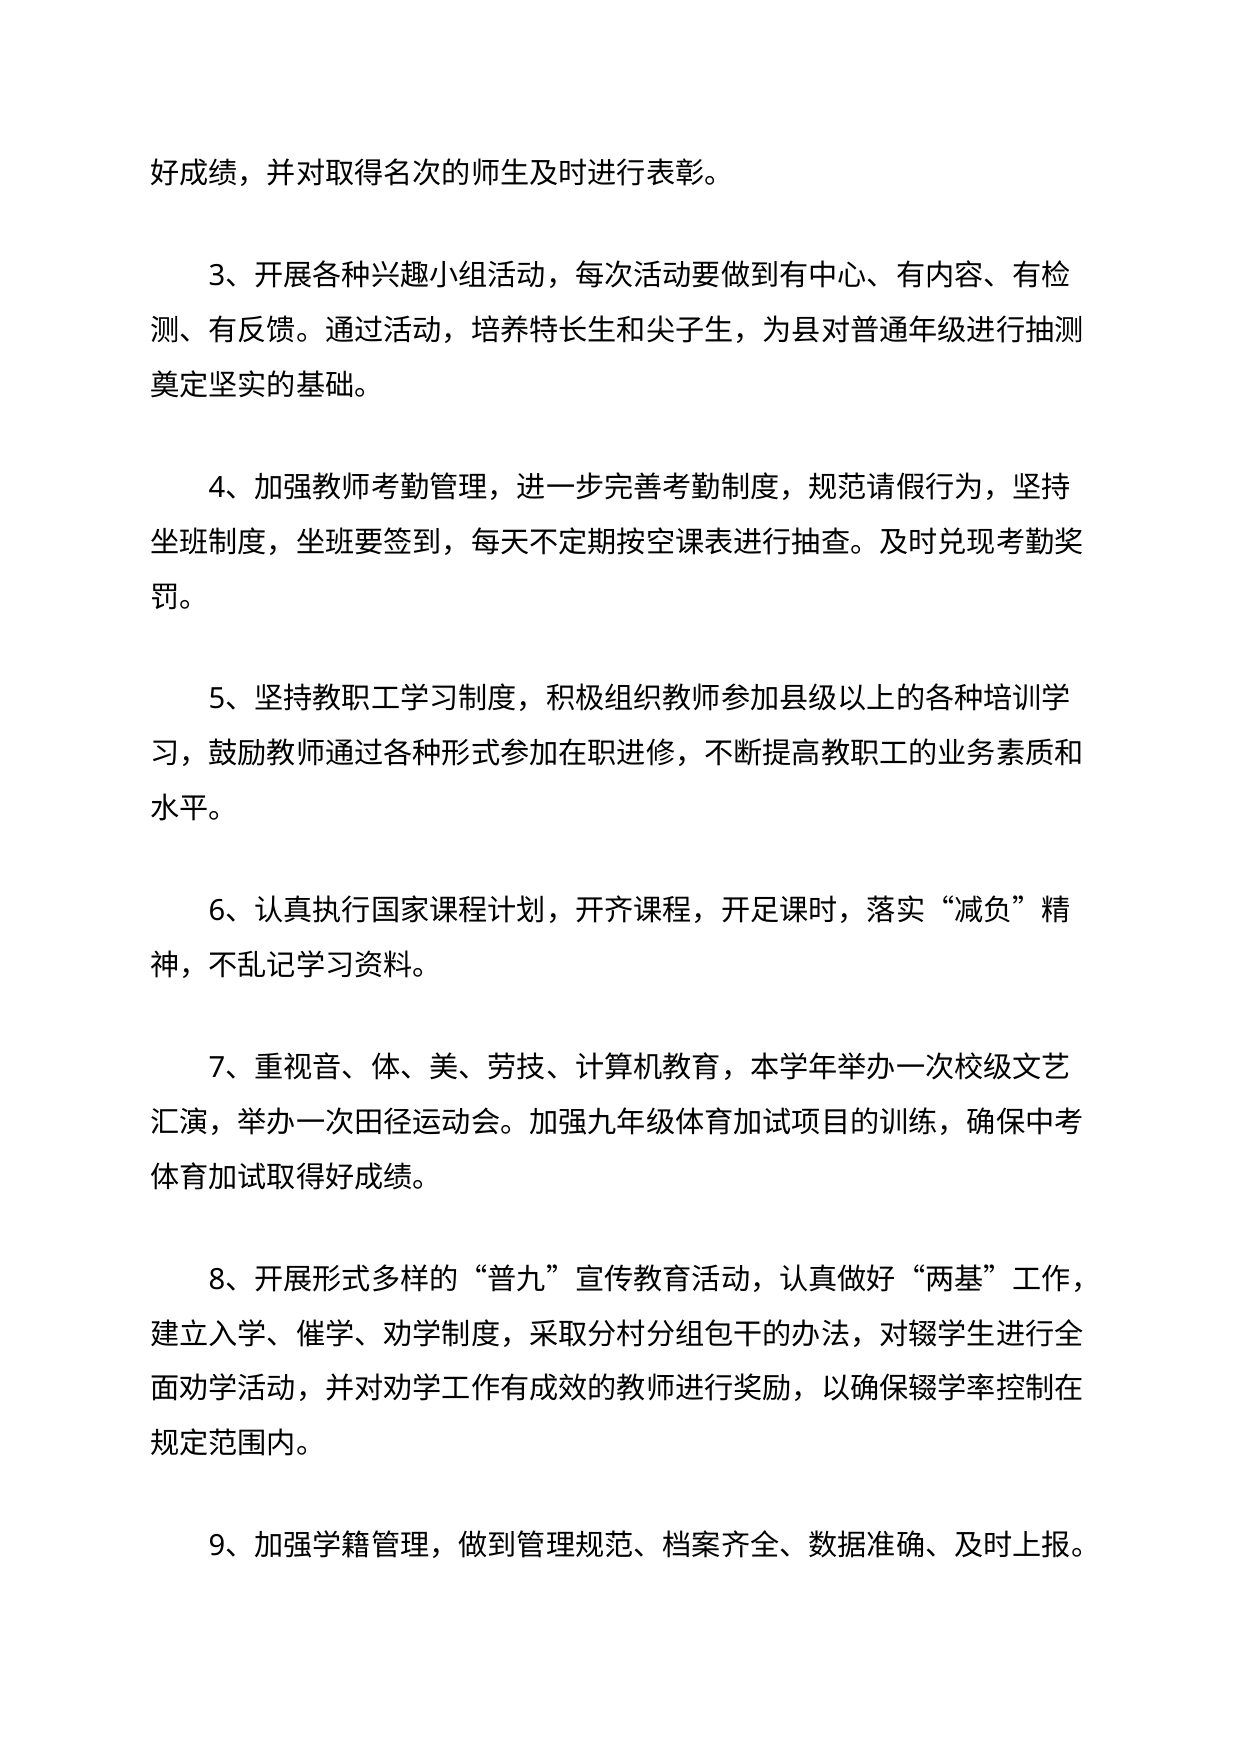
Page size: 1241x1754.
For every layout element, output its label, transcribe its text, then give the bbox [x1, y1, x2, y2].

text 4、加强教师考勤管理，进一步完善考勤制度，规范请假行为，坚持坐班制度，坐班要签到，每天不定期按空课表进行抽查。及时兑现考勤奖罚。 [150, 463, 1090, 616]
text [150, 150, 1090, 192]
text 9、加强学籍管理，做到管理规范、档案齐全、数据准确、及时上报。 [150, 1522, 1090, 1564]
text 5、坚持教职工学习制度，积极组织教师参加县级以上的各种培训学习，鼓励教师通过各种形式参加在职进修，不断提高教职工的业务素质和水平。 [150, 675, 1090, 827]
text 8、开展形式多样的“普九”宣传教育活动，认真做好“两基”工作，建立入学、催学、劝学制度，采取分村分组包干的办法，对辍学生进行全面劝学活动，并对劝学工作有成效的教师进行奖励，以确保辍学率控制在规定范围内。 [150, 1255, 1090, 1462]
text 3、开展各种兴趣小组活动，每次活动要做到有中心、有内容、有检测、有反馈。通过活动，培养特长生和尖子生，为县对普通年级进行抽测奠定坚实的基础。 [150, 252, 1090, 404]
text 6、认真执行国家课程计划，开齐课程，开足课时，落实“减负”精神，不乱记学习资料。 [150, 887, 1090, 984]
text 7、重视音、体、美、劳技、计算机教育，本学年举办一次校级文艺汇演，举办一次田径运动会。加强九年级体育加试项目的训练，确保中考体育加试取得好成绩。 [150, 1043, 1090, 1196]
